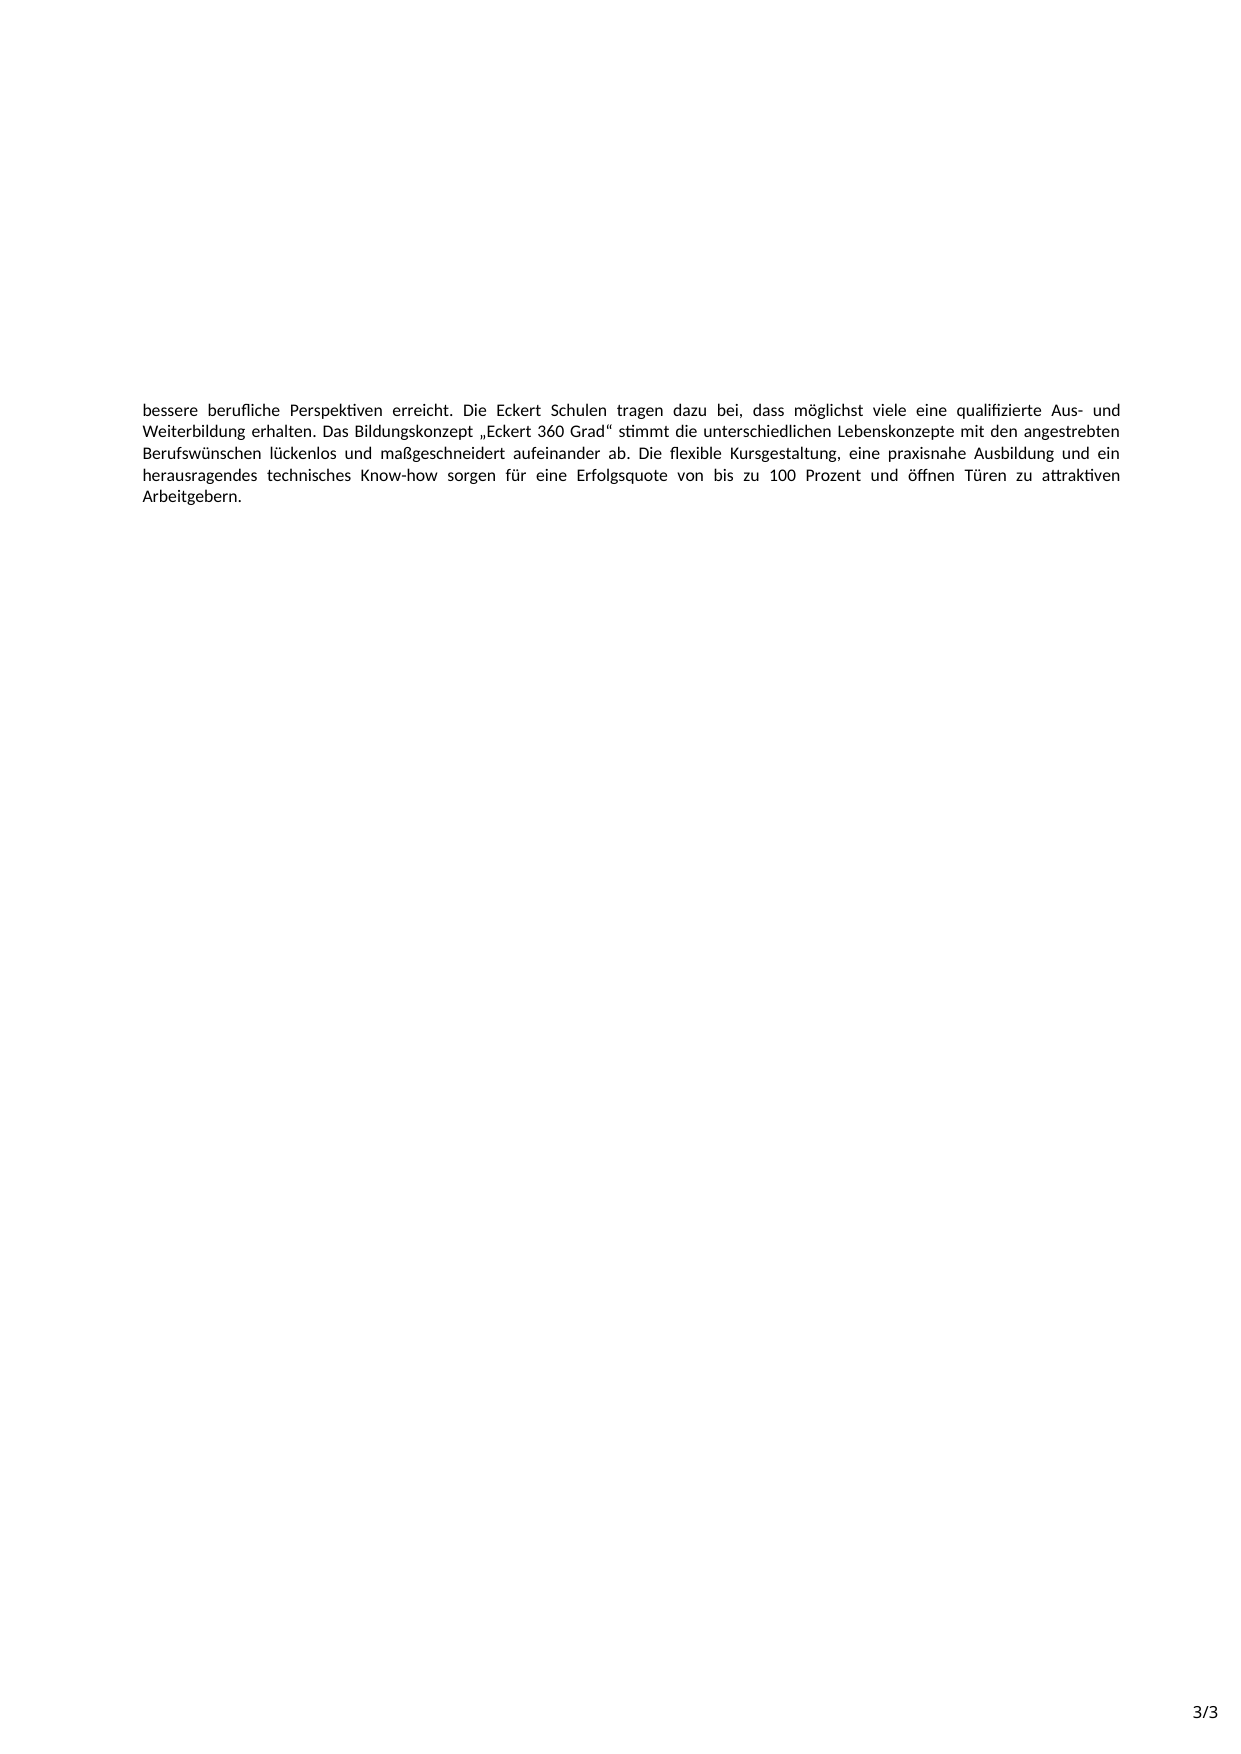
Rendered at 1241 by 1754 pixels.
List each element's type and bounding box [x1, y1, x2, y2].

text [142, 399, 1122, 507]
